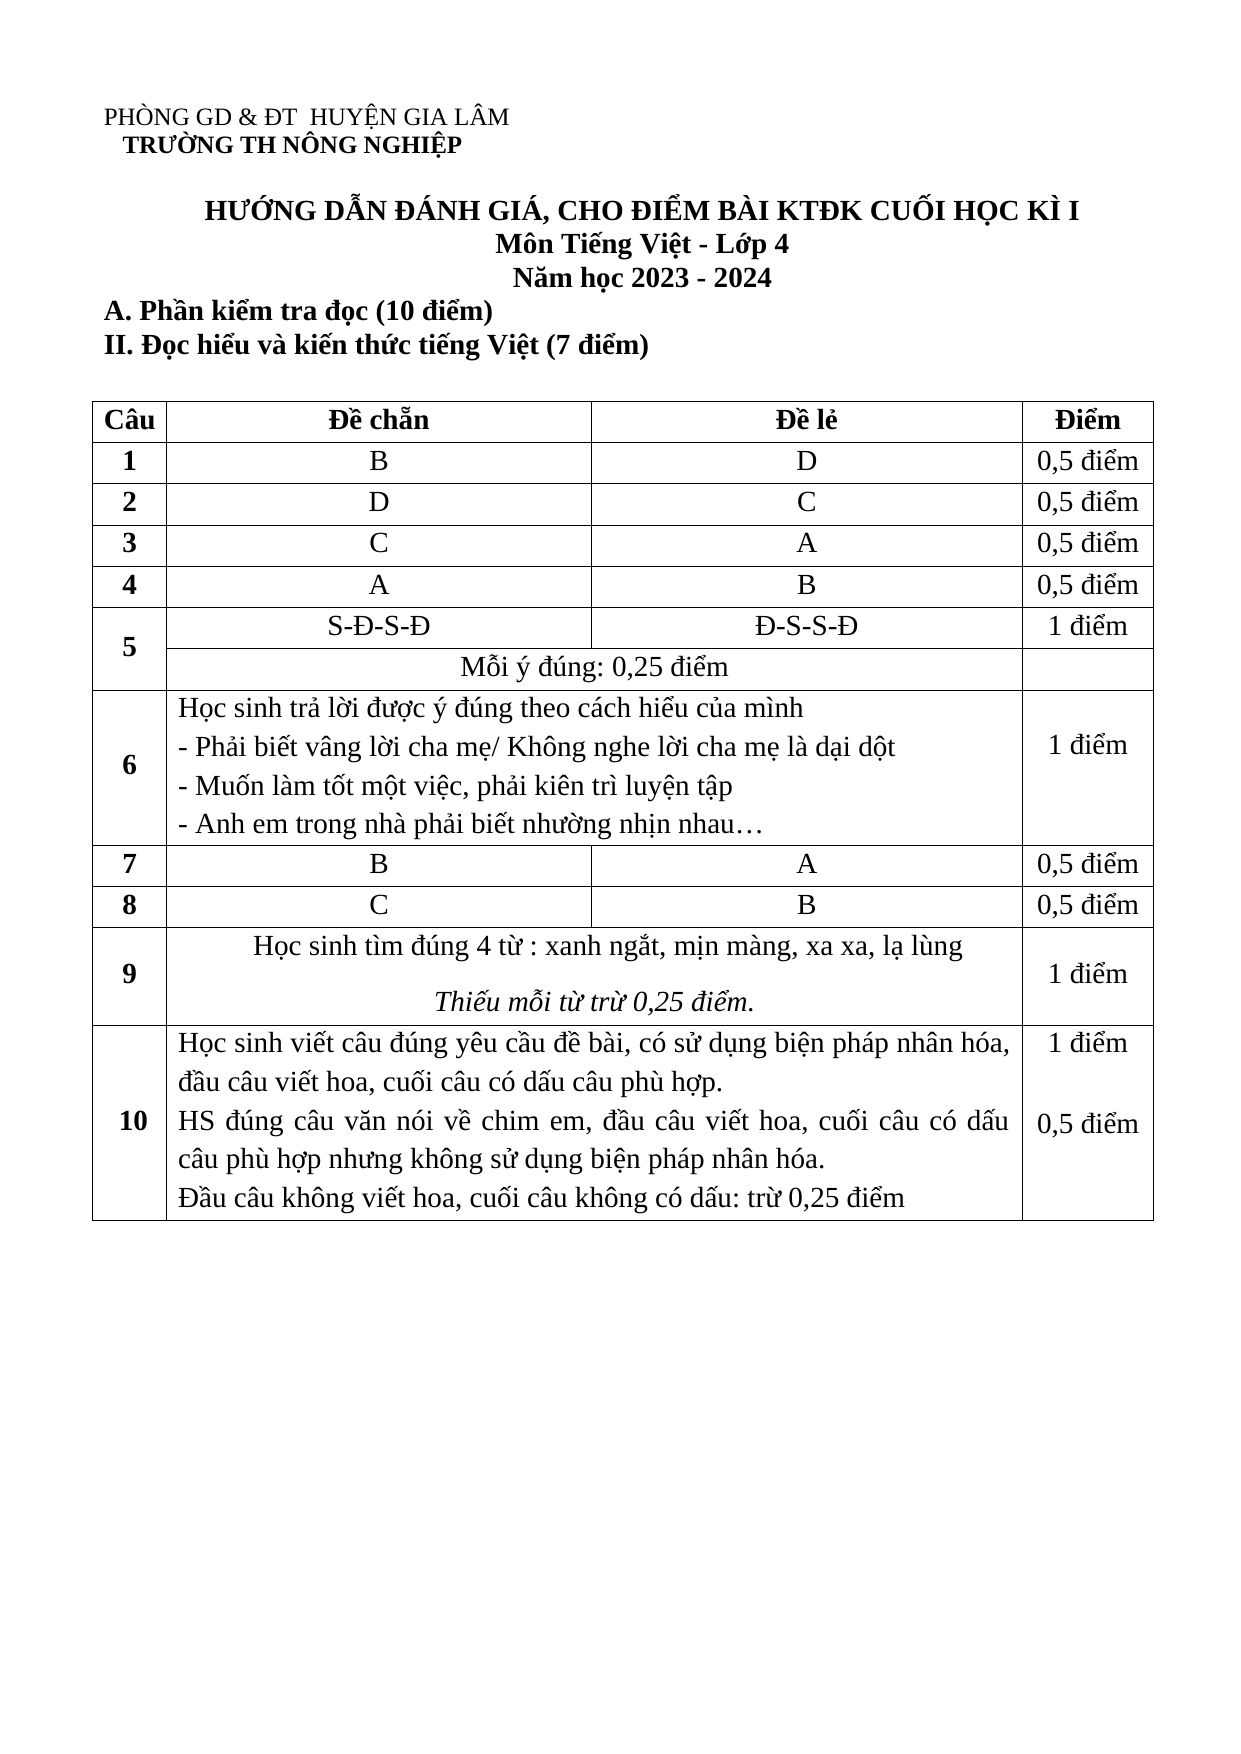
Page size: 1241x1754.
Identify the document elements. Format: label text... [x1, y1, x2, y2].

table_cell 0,5 điểm [1023, 846, 1153, 886]
table_cell 0,5 điểm [1023, 887, 1153, 927]
table_cell 3 [93, 526, 166, 566]
table_cell 9 [93, 928, 166, 1024]
table_cell Mỗi ý đúng: 0,25 điểm [167, 649, 1022, 689]
table_cell C [167, 887, 591, 927]
text HƯỚNG DẪN ĐÁNH GIÁ, CHO ĐIỂM BÀI KTĐK CUỐI HỌC KÌ I [103, 193, 1181, 226]
table_cell C [592, 484, 1022, 524]
table_header Đề chẵn [167, 402, 591, 442]
table_cell S-Đ-S-Đ [167, 608, 591, 648]
text II. Đọc hiểu và kiến thức tiếng Việt (7 điểm) [103, 327, 1181, 361]
table_cell D [167, 484, 591, 524]
table_cell 1 điểm [1023, 691, 1153, 845]
table_cell Học sinh tìm đúng 4 từ : xanh ngắt, mịn màng, xa xa, lạ lùng Thiếu mỗi từ trừ 0,25 điểm. [167, 928, 1022, 1024]
table_cell 0,5 điểm [1023, 567, 1153, 607]
text PHÒNG GD & ĐT HUYỆN GIA LÂM [103, 102, 1181, 131]
text Năm học 2023 - 2024 [103, 260, 1181, 293]
table_cell 8 [93, 887, 166, 927]
table_cell B [592, 887, 1022, 927]
table_cell 0,5 điểm [1023, 526, 1153, 566]
table_cell B [167, 443, 591, 483]
text A. Phần kiểm tra đọc (10 điểm) [103, 293, 1181, 327]
table_cell Đ-S-S-Đ [592, 608, 1022, 648]
table_cell 5 [93, 608, 166, 689]
text Môn Tiếng Việt - Lớp 4 [103, 226, 1181, 260]
table_cell 10 [93, 1026, 166, 1220]
table_cell 0,5 điểm [1023, 443, 1153, 483]
table_cell Học sinh viết câu đúng yêu cầu đề bài, có sử dụng biện pháp nhân hóa, đầu câu viết hoa, cuối câu có dấu câu phù hợp. HS đúng câu văn nói về chim em, đầu câu viết hoa, cuối câu có dấu câu phù hợp nhưng không sử dụng biện pháp nhân hóa. Đầu câu không viết hoa, cuối câu không có dấu: trừ 0,25 điểm [167, 1026, 1022, 1220]
table_header Đề lẻ [592, 402, 1022, 442]
table_cell B [167, 846, 591, 886]
table_cell 4 [93, 567, 166, 607]
text TRƯỜNG TH NÔNG NGHIỆP [103, 131, 1181, 159]
table_cell 1 [93, 443, 166, 483]
table_cell [1023, 649, 1153, 689]
table_header Điểm [1023, 402, 1153, 442]
table_cell A [592, 526, 1022, 566]
table_cell A [167, 567, 591, 607]
table_header Câu [93, 402, 166, 442]
table_cell 2 [93, 484, 166, 524]
table_cell 1 điểm 0,5 điểm [1023, 1026, 1153, 1220]
table_cell 7 [93, 846, 166, 886]
table_cell B [592, 567, 1022, 607]
table_cell 1 điểm [1023, 608, 1153, 648]
table_cell C [167, 526, 591, 566]
table_cell 1 điểm [1023, 928, 1153, 1024]
table_cell D [592, 443, 1022, 483]
table_cell A [592, 846, 1022, 886]
table_cell 6 [93, 691, 166, 845]
table_cell Học sinh trả lời được ý đúng theo cách hiểu của mình - Phải biết vâng lời cha mẹ/ Không nghe lời cha mẹ là dại dột - Muốn làm tốt một việc, phải kiên trì luyện tập - Anh em trong nhà phải biết nhường nhịn nhau… [167, 691, 1022, 845]
table_cell 0,5 điểm [1023, 484, 1153, 524]
